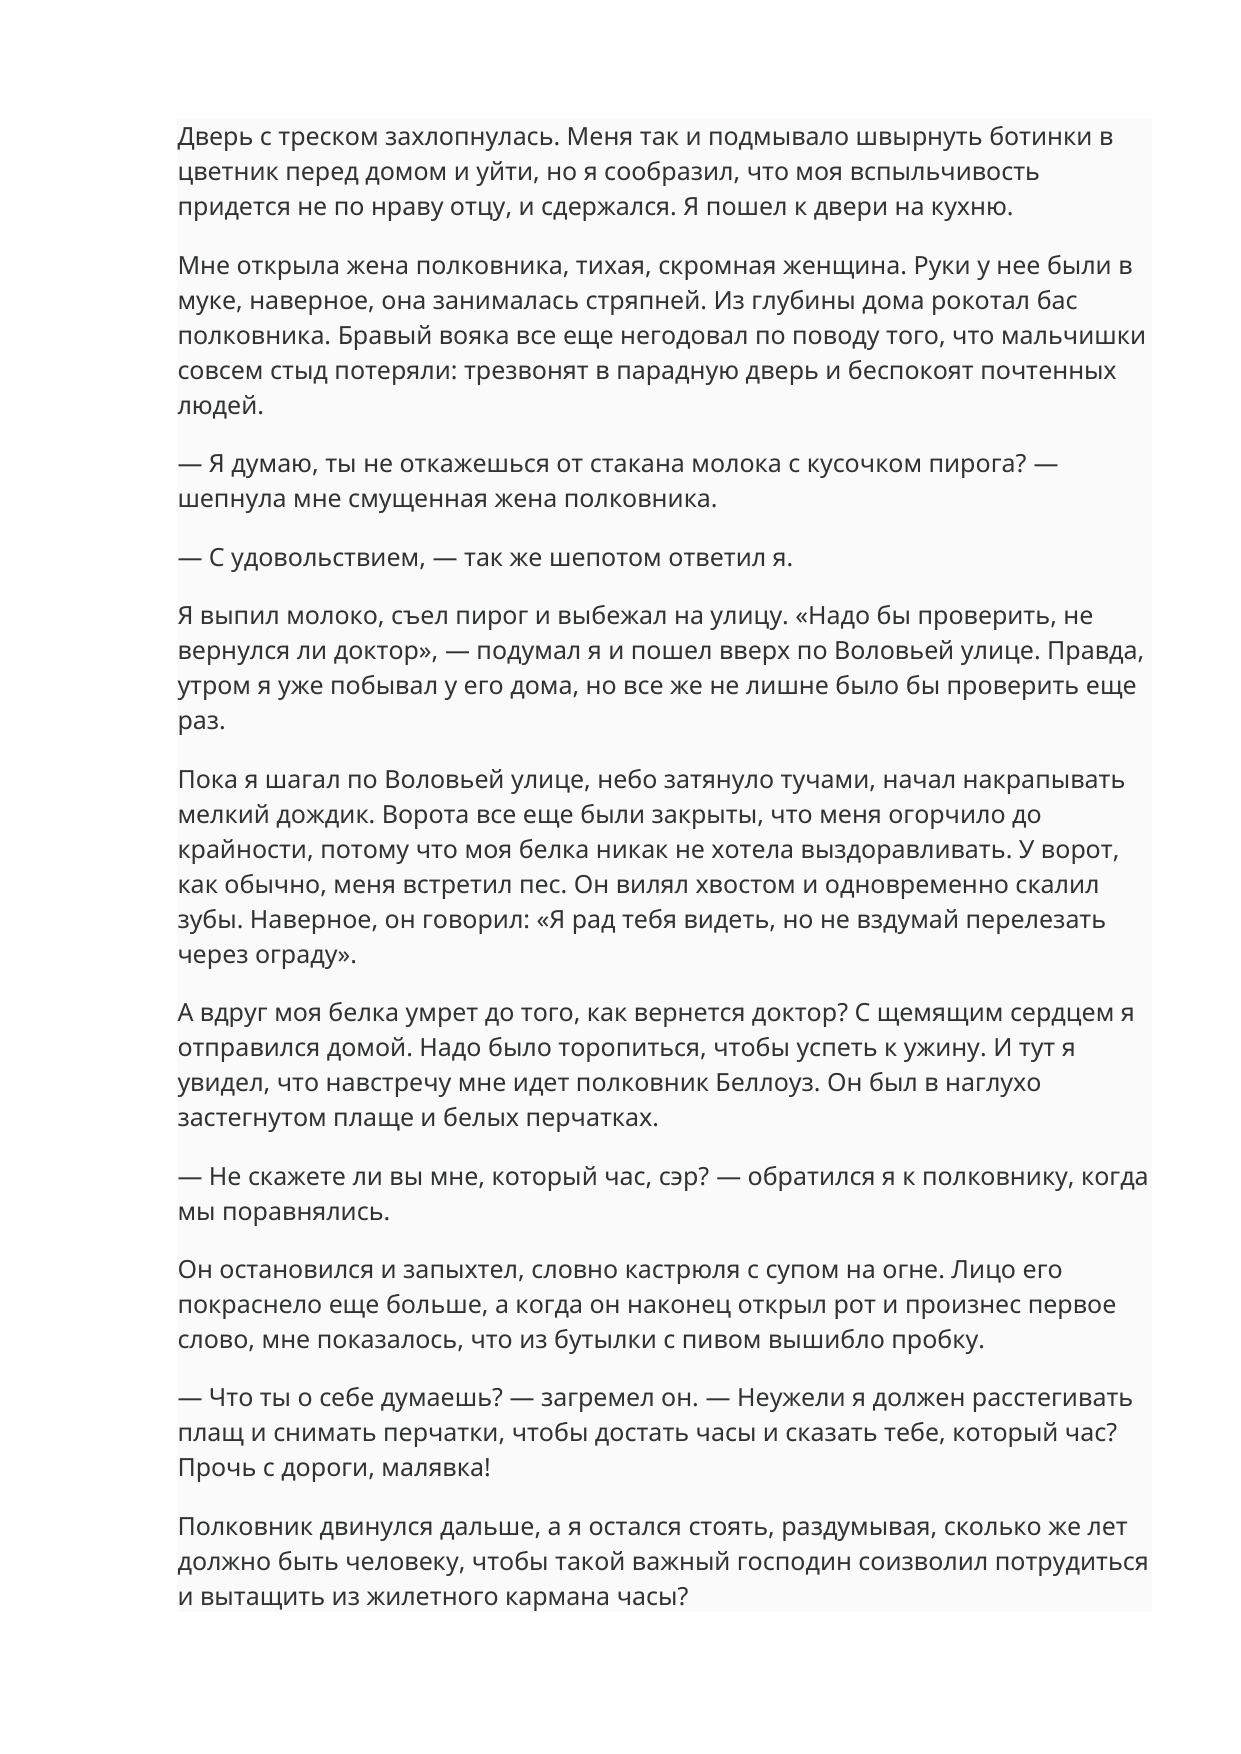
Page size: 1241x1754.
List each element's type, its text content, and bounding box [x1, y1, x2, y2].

text Полковник двинулся дальше, а я остался стоять, раздумывая, сколько же лет должно быть человеку, чтобы такой важный господин соизволил потрудиться и вытащить из жилетного кармана часы? [177, 1507, 1152, 1612]
text Я выпил молоко, съел пирог и выбежал на улицу. «Надо бы проверить, не вернулся ли доктор», — подумал я и пошел вверх по Воловьей улице. Правда, утром я уже побывал у его дома, но все же не лишне было бы проверить еще раз. [177, 597, 1152, 737]
text — Я думаю, ты не откажешься от стакана молока с кусочком пирога? — шепнула мне смущенная жена полковника. [177, 445, 1152, 515]
text Он остановился и запыхтел, словно кастрюля с супом на огне. Лицо его покраснело еще больше, а когда он наконец открыл рот и произнес первое слово, мне показалось, что из бутылки с пивом вышибло пробку. [177, 1251, 1152, 1356]
text — С удовольствием, — так же шепотом ответил я. [177, 538, 1152, 573]
text Пока я шагал по Воловьей улице, небо затянуло тучами, начал накрапывать мелкий дождик. Ворота все еще были закрыты, что меня огорчило до крайности, потому что моя белка никак не хотела выздоравливать. У ворот, как обычно, меня встретил пес. Он вилял хвостом и одновременно скалил зубы. Наверное, он говорил: «Я рад тебя видеть, но не вздумай перелезать через ограду». [177, 760, 1152, 970]
text — Не скажете ли вы мне, который час, сэр? — обратился я к полковнику, когда мы поравнялись. [177, 1157, 1152, 1227]
text Мне открыла жена полковника, тихая, скромная женщина. Руки у нее были в муке, наверное, она занималась стряпней. Из глубины дома рокотал бас полковника. Бравый вояка все еще негодовал по поводу того, что мальчишки совсем стыд потеряли: трезвонят в парадную дверь и беспокоят почтенных людей. [177, 247, 1152, 422]
text — Что ты о себе думаешь? — загремел он. — Неужели я должен расстегивать плащ и снимать перчатки, чтобы достать часы и сказать тебе, который час? Прочь с дороги, малявка! [177, 1379, 1152, 1484]
text А вдруг моя белка умрет до того, как вернется доктор? С щемящим сердцем я отправился домой. Надо было торопиться, чтобы успеть к ужину. И тут я увидел, что навстречу мне идет полковник Беллоуз. Он был в наглухо застегнутом плаще и белых перчатках. [177, 994, 1152, 1134]
text Дверь с треском захлопнулась. Меня так и подмывало швырнуть ботинки в цветник перед домом и уйти, но я сообразил, что моя вспыльчивость придется не по нраву отцу, и сдержался. Я пошел к двери на кухню. [177, 118, 1152, 223]
